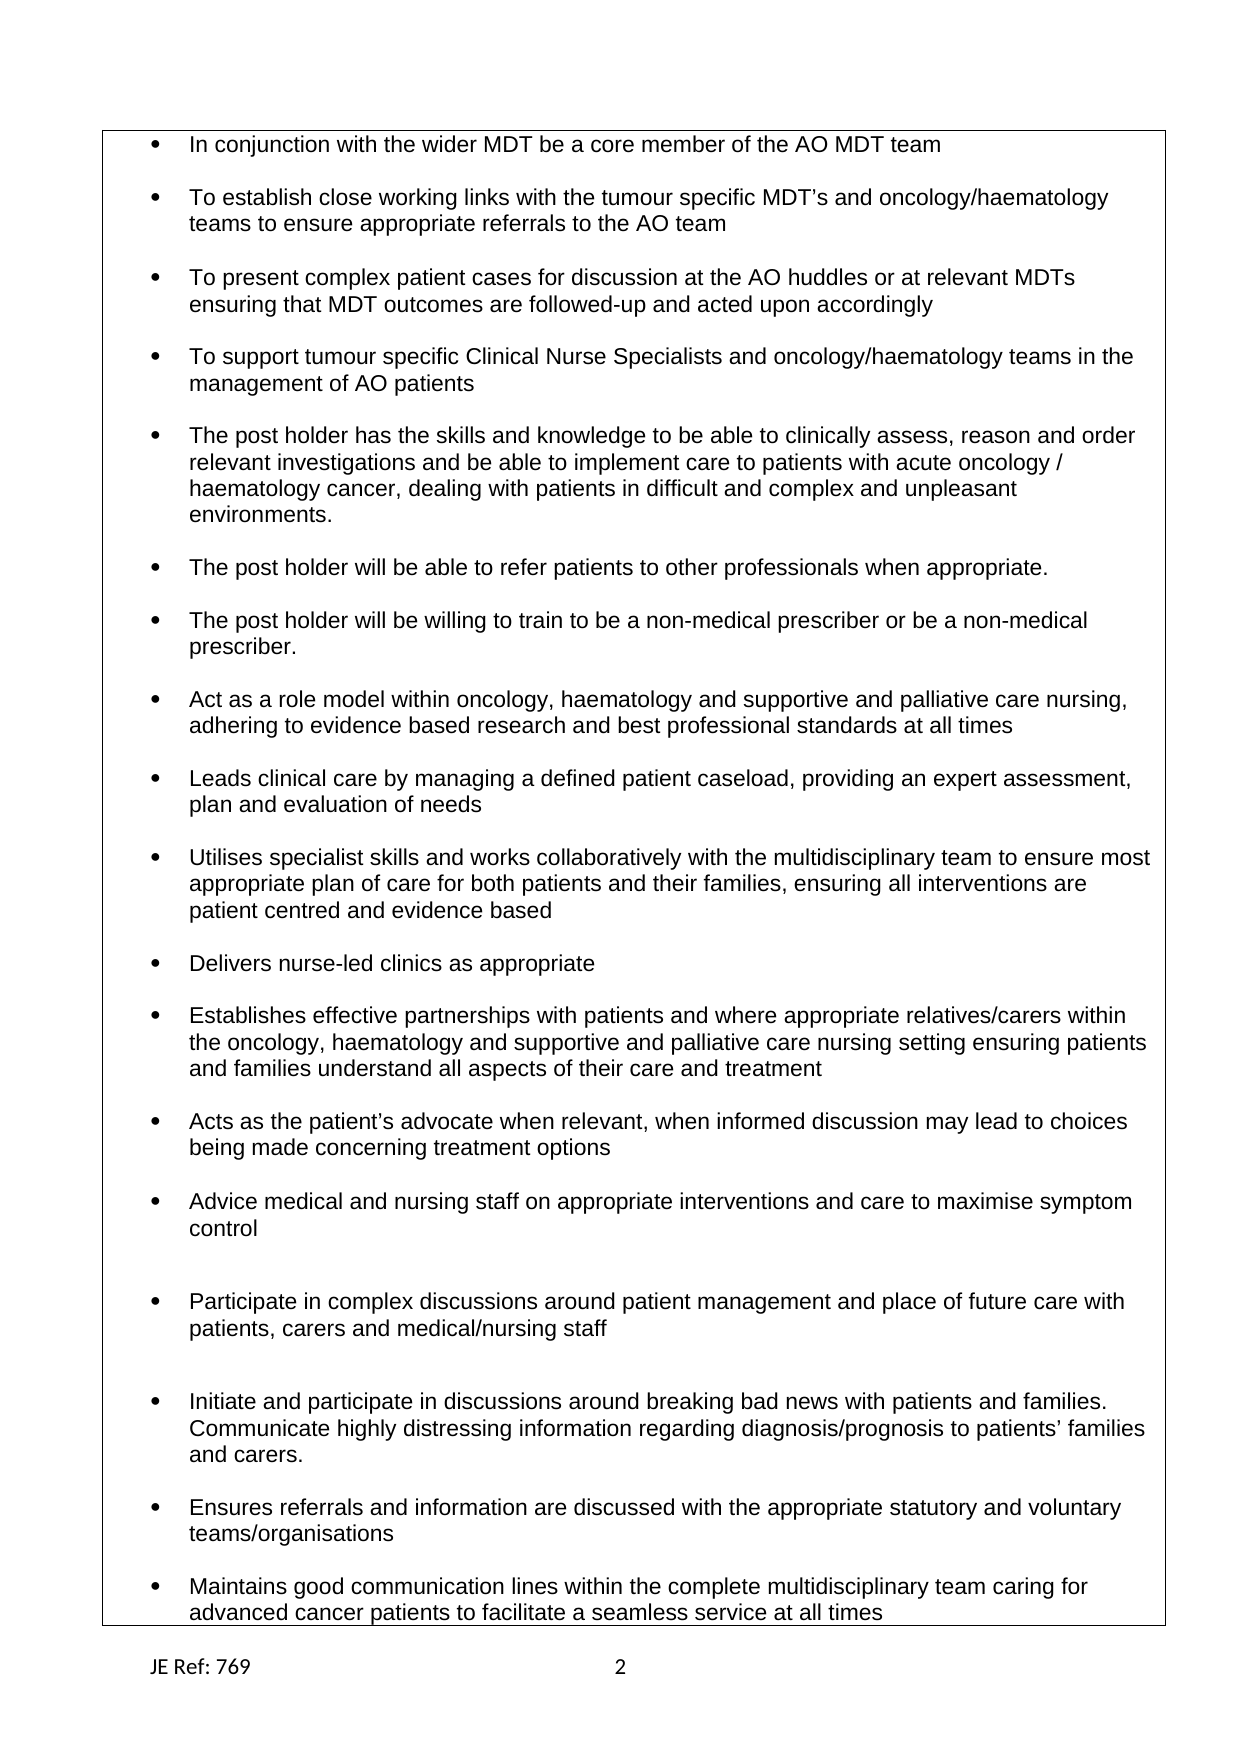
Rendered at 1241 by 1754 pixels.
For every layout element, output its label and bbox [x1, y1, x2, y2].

table_cell [103, 131, 1165, 1625]
